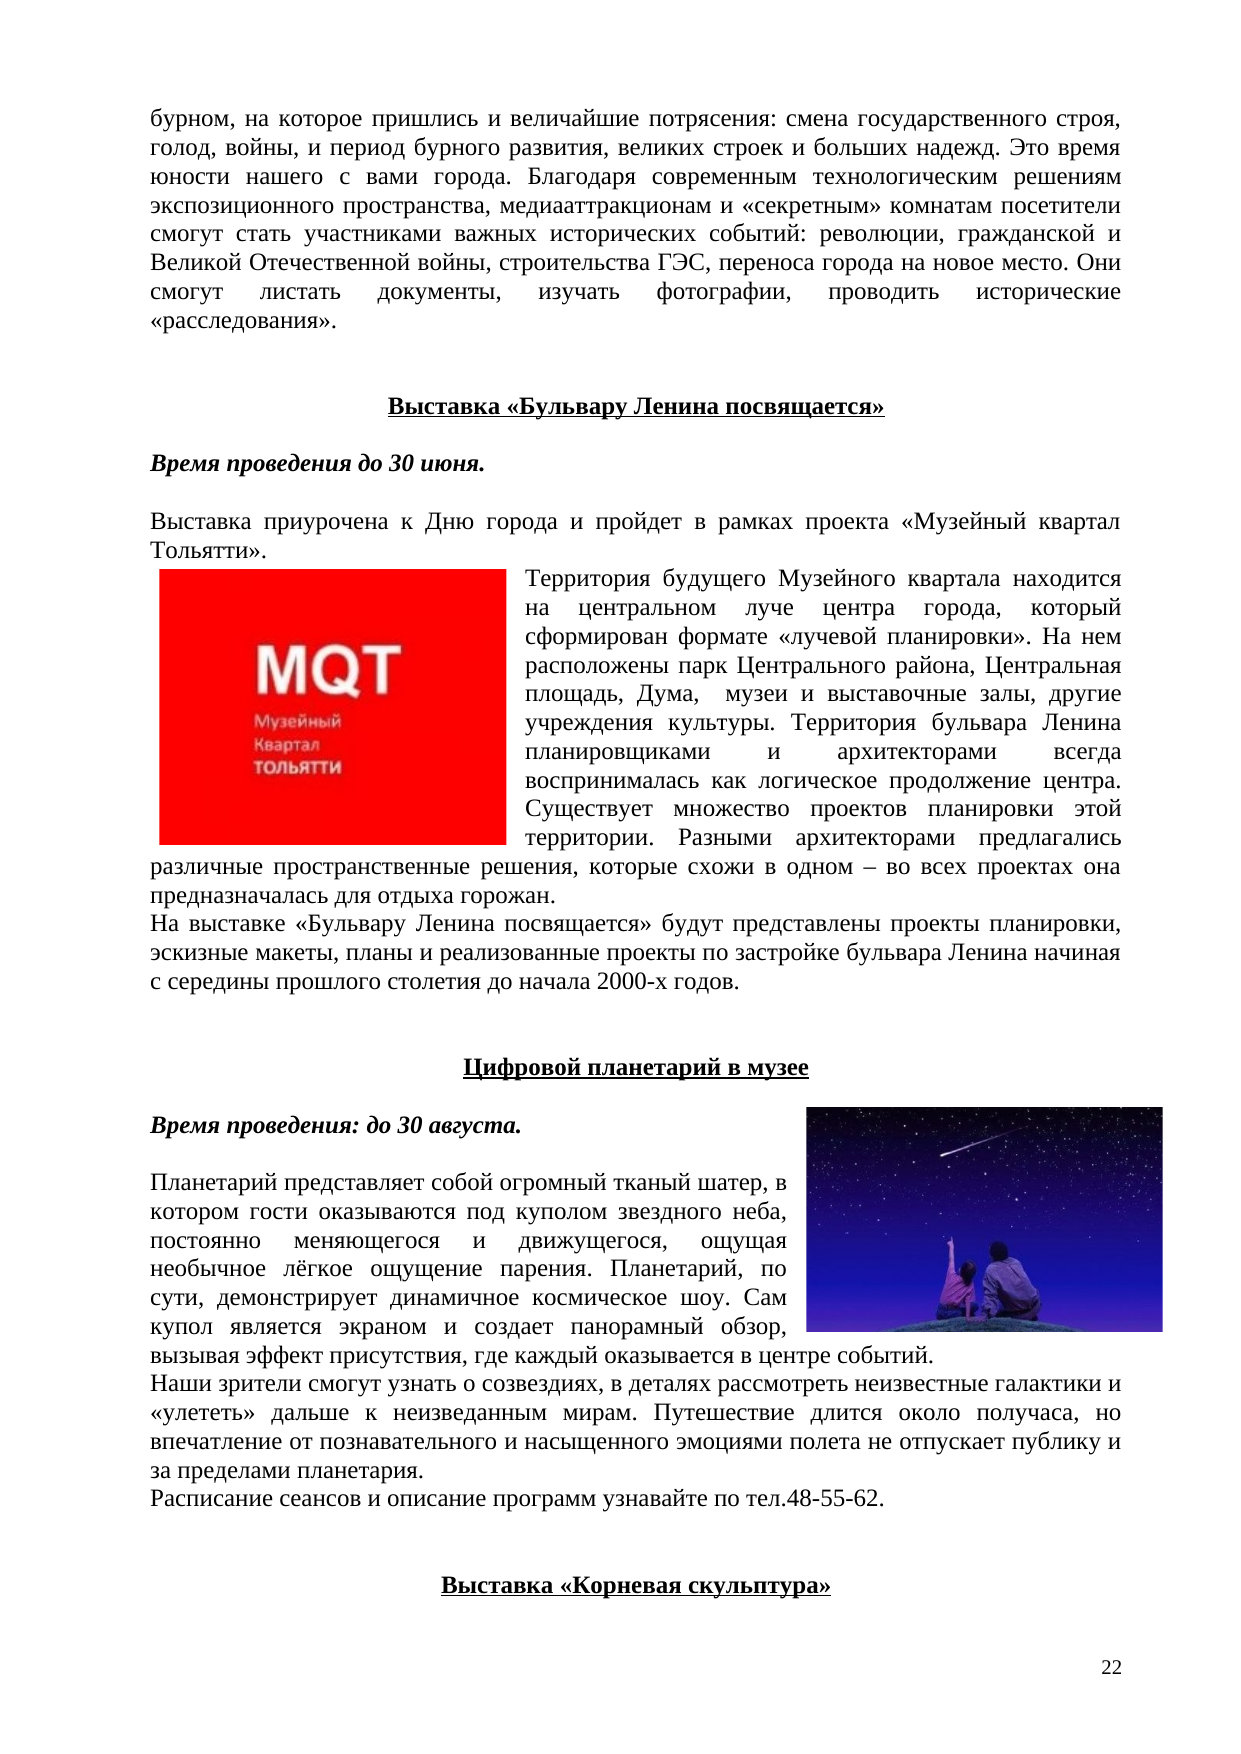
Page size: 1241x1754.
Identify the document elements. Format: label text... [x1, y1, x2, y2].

text Планетарий представляет собой огромный тканый шатер, в котором гости оказываются под куполом звездного неба, постоянно меняющегося и движущегося, ощущая необычное лёгкое ощущение парения. Планетарий, по сути, демонстрирует динамичное космическое шоу. Сам купол является экраном и создает панорамный обзор, вызывая эффект присутствия, где каждый оказывается в центре событий. [150, 1167, 1122, 1368]
text Расписание сеансов и описание программ узнавайте по тел.48-55-62. [150, 1483, 1122, 1512]
text Выставка приурочена к Дню города и пройдет в рамках проекта «Музейный квартал Тольятти». [150, 506, 1122, 563]
picture [159, 569, 507, 845]
text Наши зрители смогут узнать о созвездиях, в деталях рассмотреть неизвестные галактики и «улететь» дальше к неизведанным мирам. Путешествие длится около получаса, но впечатление от познавательного и насыщенного эмоциями полета не отпускает публику и за пределами планетария. [150, 1368, 1122, 1483]
text Время проведения: до 30 августа. [150, 1110, 806, 1138]
text Цифровой планетарий в музее [150, 1052, 1122, 1081]
text Время проведения до 30 июня. [150, 448, 1122, 477]
text Выставка «Корневая скульптура» [150, 1570, 1122, 1598]
text На выставке «Бульвару Ленина посвящается» будут представлены проекты планировки, эскизные макеты, планы и реализованные проекты по застройке бульвара Ленина начиная с середины прошлого столетия до начала 2000-х годов. [150, 908, 1122, 995]
text Выставка «Бульвару Ленина посвящается» [150, 391, 1122, 420]
picture [806, 1107, 1163, 1332]
